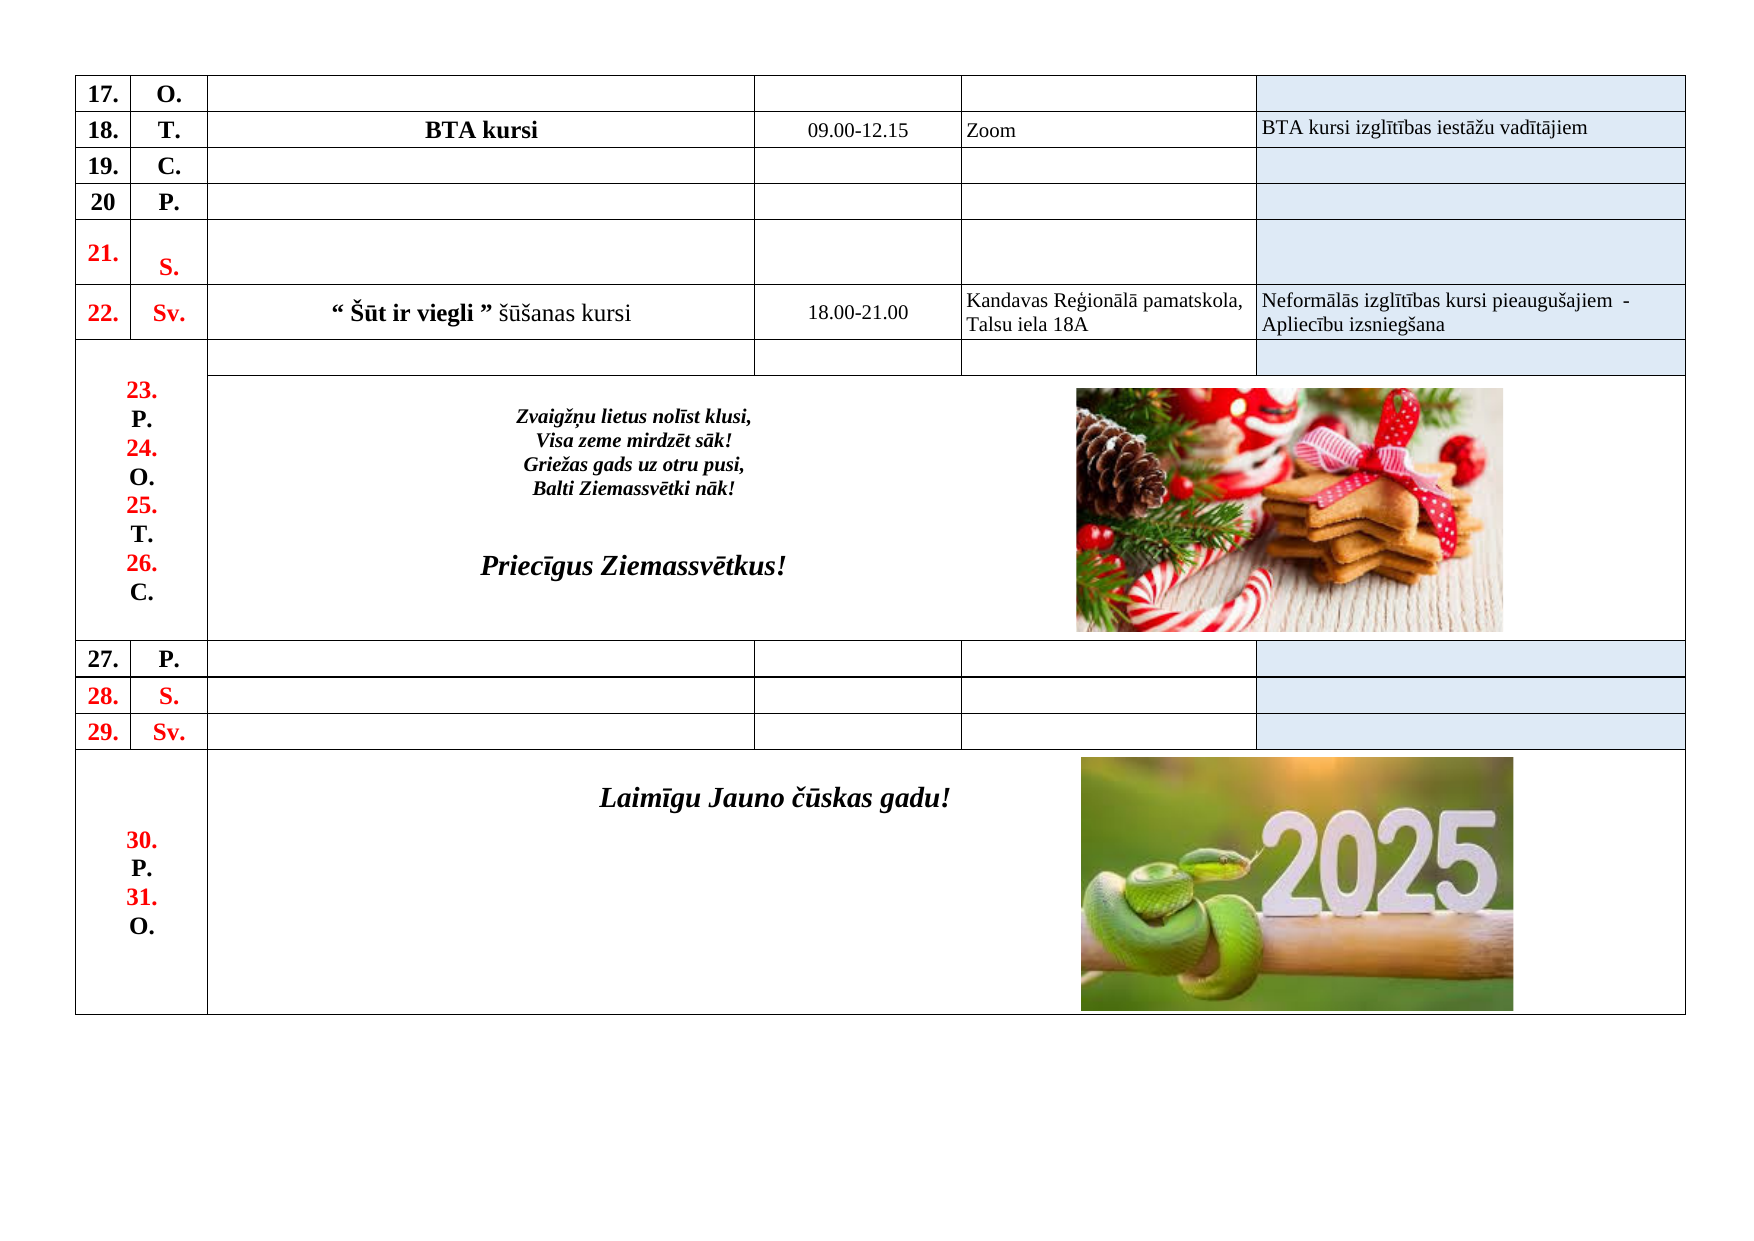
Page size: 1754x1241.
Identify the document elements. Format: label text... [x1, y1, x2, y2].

table_cell [208, 641, 754, 676]
table_cell [208, 714, 754, 749]
table_cell BTA kursi [208, 112, 754, 147]
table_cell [962, 285, 1256, 339]
table_cell [1257, 148, 1685, 183]
table_cell [962, 220, 1256, 284]
table_cell S. [131, 678, 207, 713]
table_cell 28. [76, 678, 130, 713]
table_cell 17. [76, 76, 130, 111]
table_cell [962, 76, 1256, 111]
table_cell Zoom [962, 112, 1256, 147]
table_cell Sv. [131, 714, 207, 749]
table_cell C. [131, 148, 207, 183]
table_cell 18.00-21.00 [755, 285, 961, 339]
table_cell [962, 714, 1256, 749]
table_cell [755, 714, 961, 749]
table_cell 30. P. 31. O. [76, 750, 207, 1014]
table_cell “ Šūt ir viegli ” šūšanas kursi [208, 285, 754, 339]
table_cell [208, 678, 754, 713]
picture [1076, 388, 1504, 632]
table_cell [208, 340, 754, 375]
table_cell [1257, 641, 1685, 676]
table_cell [1257, 678, 1685, 713]
table_cell 23. P. 24. O. 25. T. 26. C. [76, 340, 207, 640]
table_cell 20 [76, 184, 130, 219]
table_cell [755, 641, 961, 676]
table_cell [962, 148, 1256, 183]
table_cell [1257, 714, 1685, 749]
table_cell [962, 340, 1256, 375]
table_cell P. [131, 641, 207, 676]
table_cell 29. [76, 714, 130, 749]
table_cell Neformālās izglītības kursi pieaugušajiem - Apliecību izsniegšana [1257, 285, 1685, 339]
table_cell [208, 184, 754, 219]
table_cell [1257, 76, 1685, 111]
table_cell BTA kursi izglītības iestāžu vadītājiem [1257, 112, 1685, 147]
table_cell [962, 678, 1256, 713]
table_cell [962, 184, 1256, 219]
table_cell S. [131, 220, 207, 284]
table_cell 22. [76, 285, 130, 339]
table_cell [208, 220, 754, 284]
table_cell [755, 148, 961, 183]
table_cell [1257, 340, 1685, 375]
table_cell 18. [76, 112, 130, 147]
table_cell Zvaigžņu lietus nolīst klusi, Visa zeme mirdzēt sāk! Griežas gads uz otru pusi, Balti Ziemassvētki nāk! Priecīgus Ziemassvētkus! [208, 376, 1685, 640]
table_cell 19. [76, 148, 130, 183]
table_cell O. [131, 76, 207, 111]
table_cell 21. [76, 220, 130, 284]
table_cell [755, 340, 961, 375]
table_cell [755, 678, 961, 713]
table_cell [1257, 220, 1685, 284]
table_cell 09.00-12.15 [755, 112, 961, 147]
table_cell P. [131, 184, 207, 219]
table_cell [755, 184, 961, 219]
table_cell [208, 76, 754, 111]
table_cell [1257, 184, 1685, 219]
table_cell [962, 641, 1256, 676]
table_cell [755, 76, 961, 111]
table_cell Laimīgu Jauno čūskas gadu! [208, 750, 1685, 1014]
table_cell 27. [76, 641, 130, 676]
table_cell Sv. [131, 285, 207, 339]
table_cell T. [131, 112, 207, 147]
picture [1081, 757, 1514, 1011]
table_cell [208, 148, 754, 183]
table_cell [755, 220, 961, 284]
